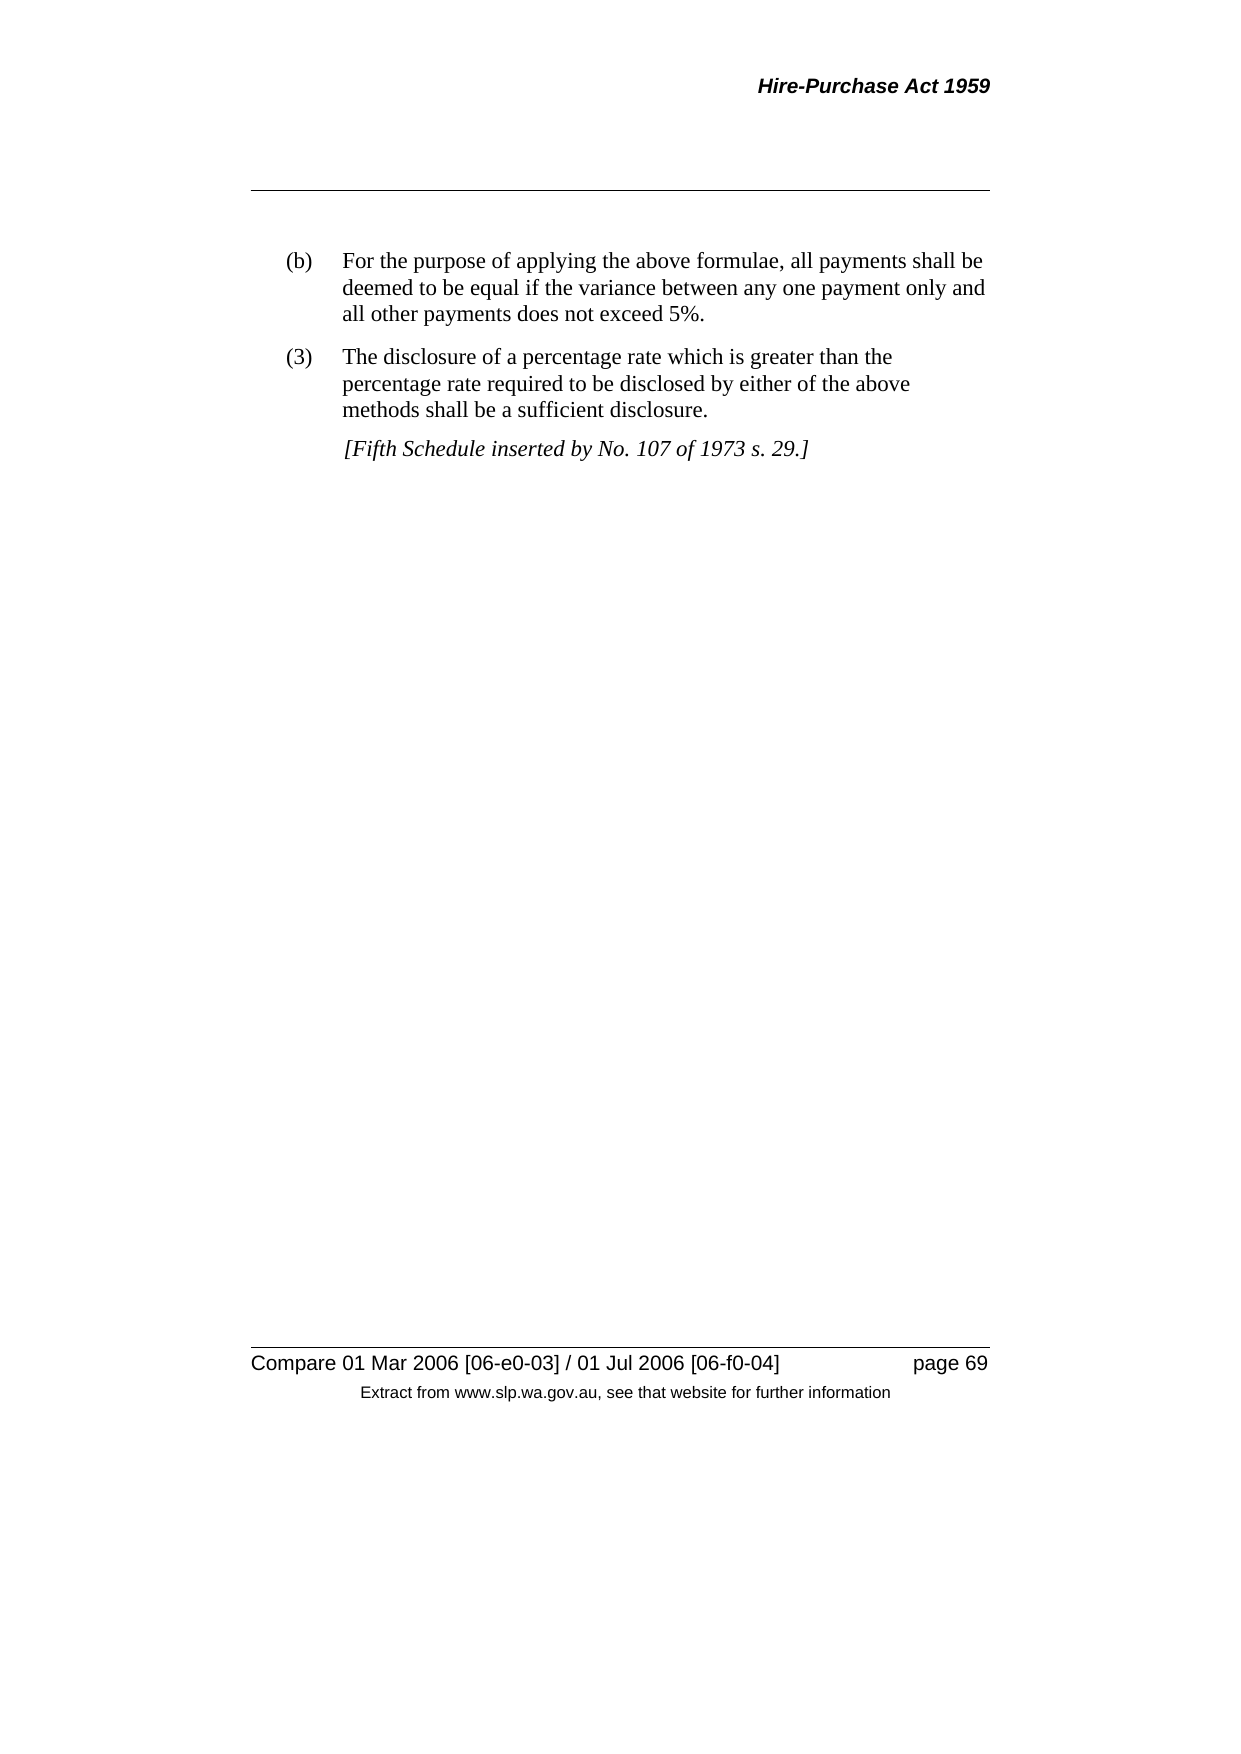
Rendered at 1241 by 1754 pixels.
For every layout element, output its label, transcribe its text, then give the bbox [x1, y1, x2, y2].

text (3) The disclosure of a percentage rate which is greater than the percentage rate required to be disclosed by either of the above methods shall be a sufficient disclosure. [251, 343, 990, 422]
text (b) For the purpose of applying the above formulae, all payments shall be deemed to be equal if the variance between any one payment only and all other payments does not exceed 5%. [251, 247, 990, 327]
text [Fifth Schedule inserted by No. 107 of 1973 s. 29.] [251, 435, 990, 461]
